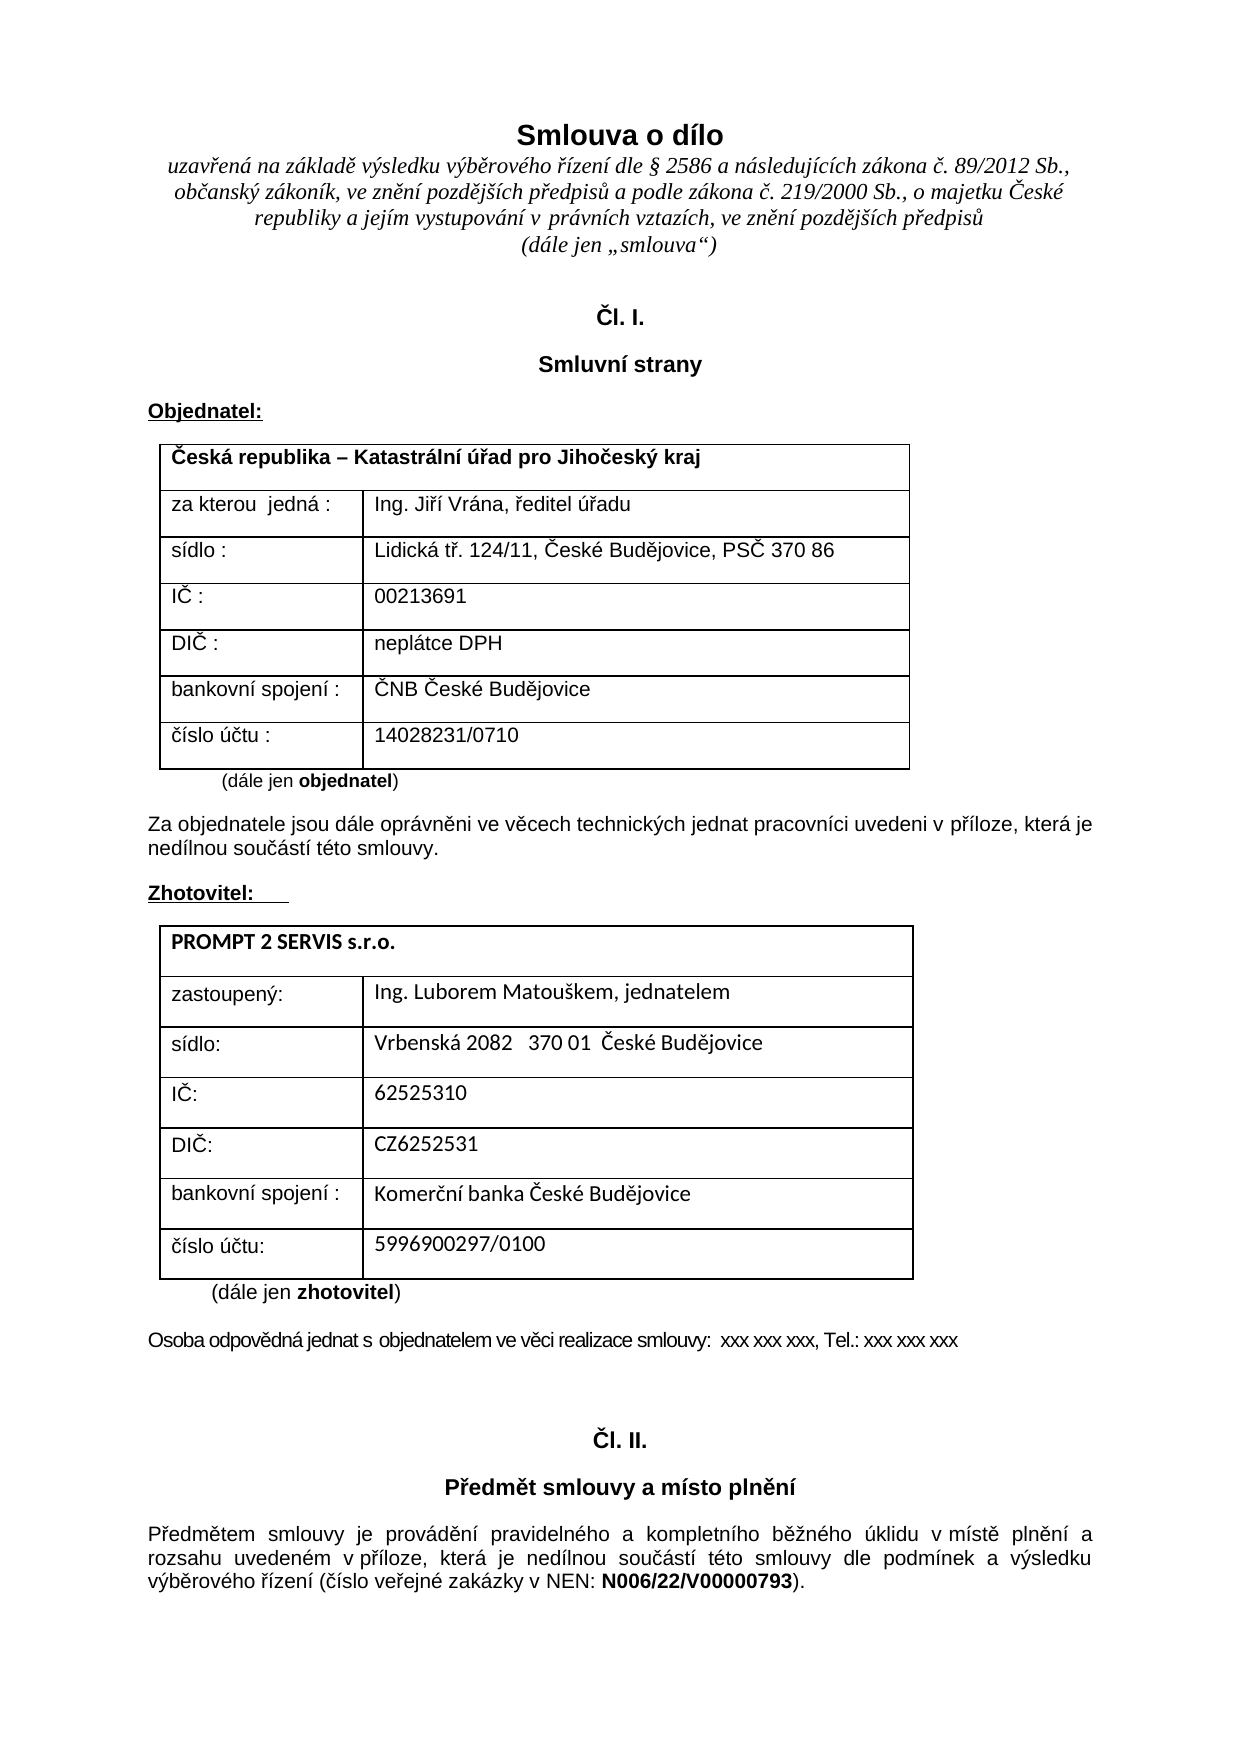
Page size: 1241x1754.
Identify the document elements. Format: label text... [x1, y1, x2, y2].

text (dále jen objednatel) [148, 769, 1093, 791]
table_cell Vrbenská 2082 370 01 České Budějovice [364, 1028, 912, 1077]
table_cell číslo účtu: [161, 1230, 362, 1278]
table_cell sídlo: [161, 1028, 362, 1077]
table_cell 5996900297/0100 [364, 1230, 912, 1278]
table_cell CZ6252531 [364, 1129, 912, 1177]
table_header Česká republika – Katastrální úřad pro Jihočeský kraj [161, 445, 909, 490]
text Čl. I. [148, 304, 1093, 331]
text (dále jen „smlouva“) [148, 231, 1093, 257]
table_cell sídlo : [161, 538, 362, 582]
table_cell bankovní spojení : [161, 677, 362, 722]
text Zhotovitel: [148, 881, 1093, 904]
table_cell za kterou jedná : [161, 491, 362, 536]
table_cell zastoupený: [161, 977, 362, 1026]
table_cell číslo účtu : [161, 723, 362, 768]
table_cell Ing. Jiří Vrána, ředitel úřadu [364, 491, 909, 536]
table_cell DIČ : [161, 631, 362, 675]
table_cell Lidická tř. 124/11, České Budějovice, PSČ 370 86 [364, 538, 909, 582]
table_header PROMPT 2 SERVIS s.r.o. [161, 927, 912, 976]
table_cell IČ: [161, 1078, 362, 1127]
table_cell Ing. Luborem Matouškem, jednatelem [364, 977, 912, 1026]
text uzavřená na základě výsledku výběrového řízení dle § 2586 a následujících zákona č. 89/2012 Sb., občanský zákoník, ve znění pozdějších předpisů a podle zákona č. 219/2000 Sb., o majetku České republiky a jejím vystupování v právních vztazích, ve znění pozdějších předpisů [148, 152, 1093, 231]
text Smluvní strany [148, 351, 1093, 378]
text Za objednatele jsou dále oprávněni ve věcech technických jednat pracovníci uvedeni v příloze, která je nedílnou součástí této smlouvy. [148, 812, 1093, 860]
table_cell Komerční banka České Budějovice [364, 1179, 912, 1228]
text Smlouva o dílo [148, 118, 1093, 152]
text Osoba odpovědná jednat s objednatelem ve věci realizace smlouvy: xxx xxx xxx, Tel.: xxx xxx xxx [148, 1328, 1093, 1352]
text Čl. II. [148, 1427, 1093, 1453]
table_cell bankovní spojení : [161, 1179, 362, 1228]
table_cell IČ : [161, 584, 362, 629]
text Objednatel: [148, 399, 1093, 423]
text Předmětem smlouvy je provádění pravidelného a kompletního běžného úklidu v místě plnění a rozsahu uvedeném v příloze, která je nedílnou součástí této smlouvy dle podmínek a výsledku výběrového řízení (číslo veřejné zakázky v NEN: N006/22/V00000793). [148, 1521, 1093, 1593]
table_cell ČNB České Budějovice [364, 677, 909, 722]
table_cell 62525310 [364, 1078, 912, 1127]
table_cell DIČ: [161, 1129, 362, 1177]
table_cell neplátce DPH [364, 631, 909, 675]
table_cell 14028231/0710 [364, 723, 909, 768]
text Předmět smlouvy a místo plnění [148, 1474, 1093, 1501]
text (dále jen zhotovitel) [148, 1280, 1093, 1304]
table_cell 00213691 [364, 584, 909, 629]
